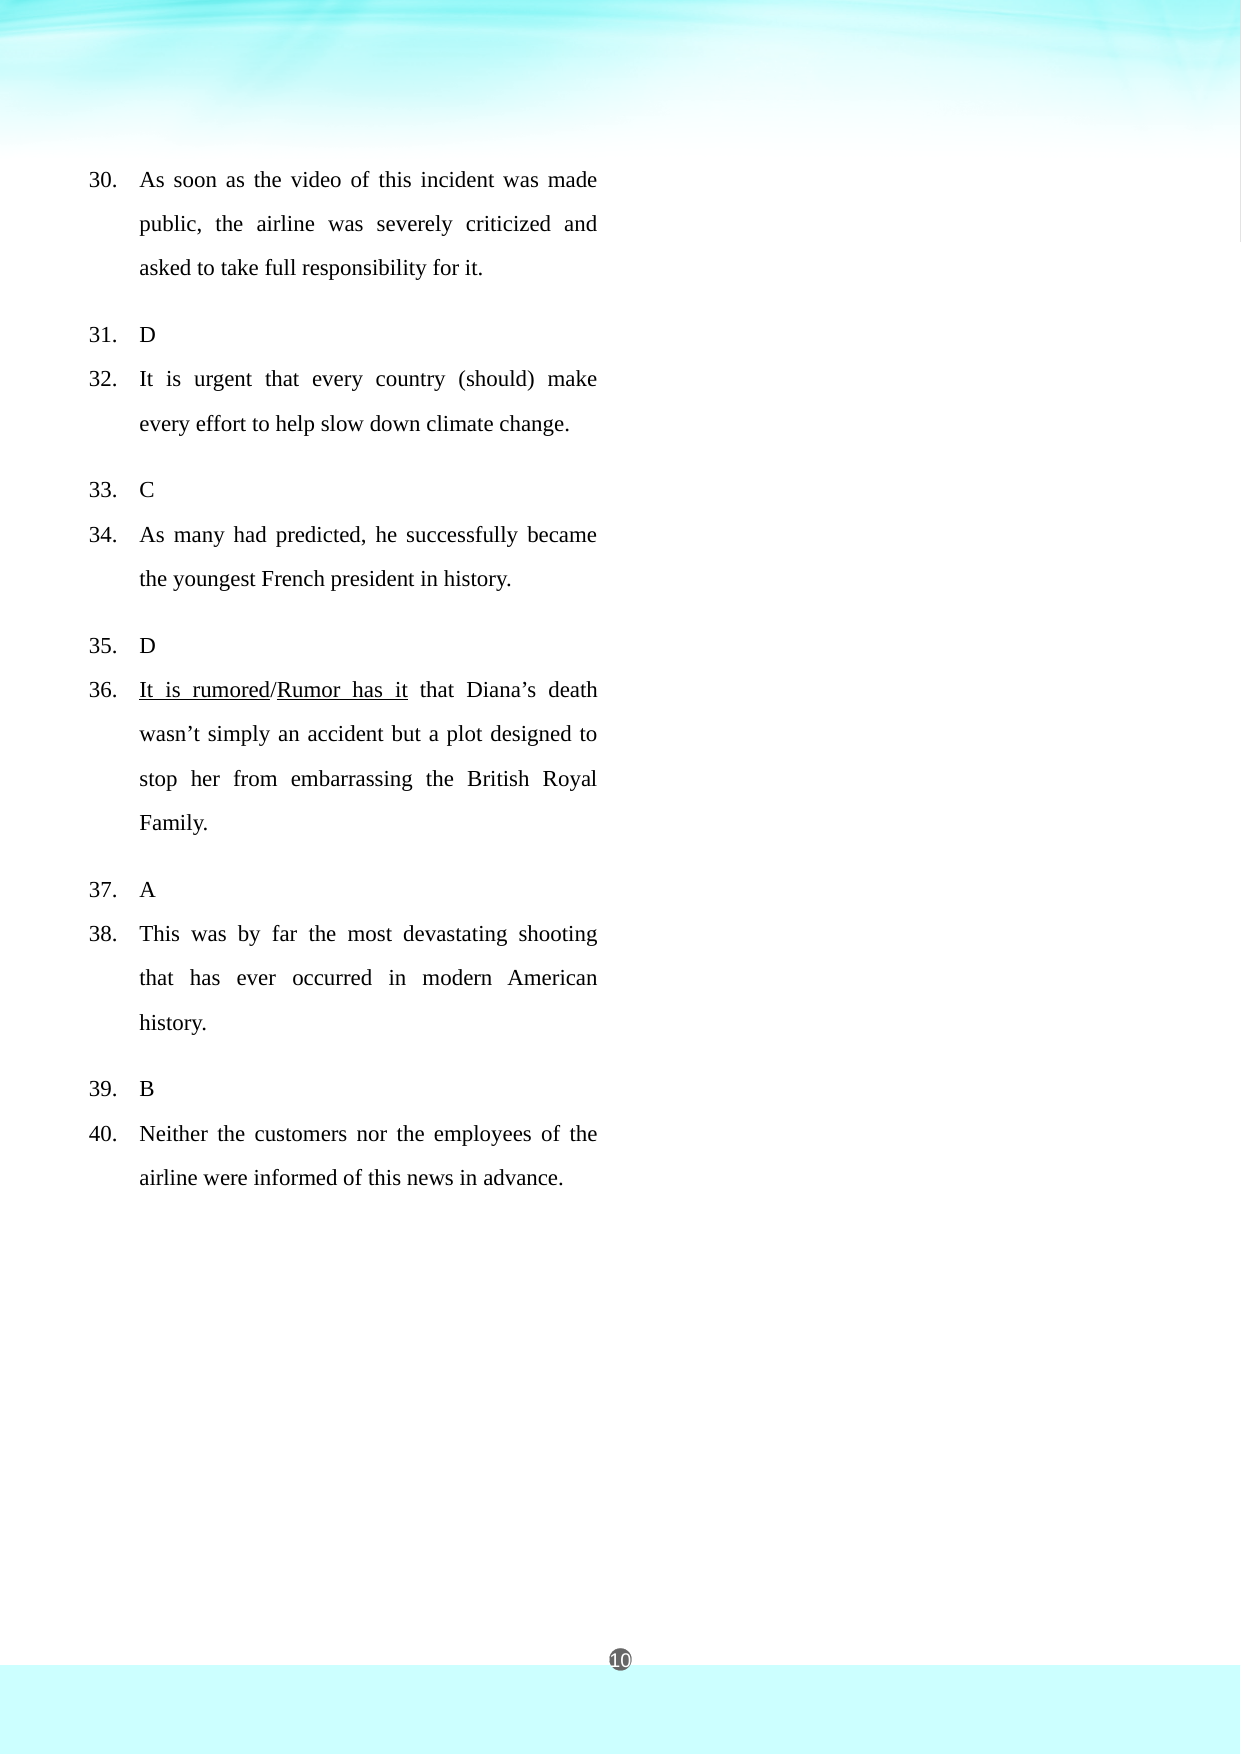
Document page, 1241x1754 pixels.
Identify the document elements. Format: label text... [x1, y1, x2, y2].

text 37. A [89, 867, 598, 911]
text 32. It is urgent that every country (should) make every effort to help slow down climate change. [89, 356, 598, 445]
text 30. As soon as the video of this incident was made public, the airline was severely criticized and asked to take full responsibility for it. [89, 157, 598, 290]
text 40. Neither the customers nor the employees of the airline were informed of this news in advance. [89, 1111, 598, 1199]
text 31. D [89, 312, 598, 356]
text 38. This was by far the most devastating shooting that has ever occurred in modern American history. [89, 911, 598, 1044]
text 33. C [89, 467, 598, 512]
text 34. As many had predicted, he successfully became the youngest French president in history. [89, 512, 598, 601]
text 35. D [89, 623, 598, 667]
text 39. B [89, 1066, 598, 1111]
text 36. It is rumored/Rumor has it that Diana’s death wasn’t simply an accident but a plot designed to stop her from embarrassing the British Royal Family. [89, 667, 598, 844]
